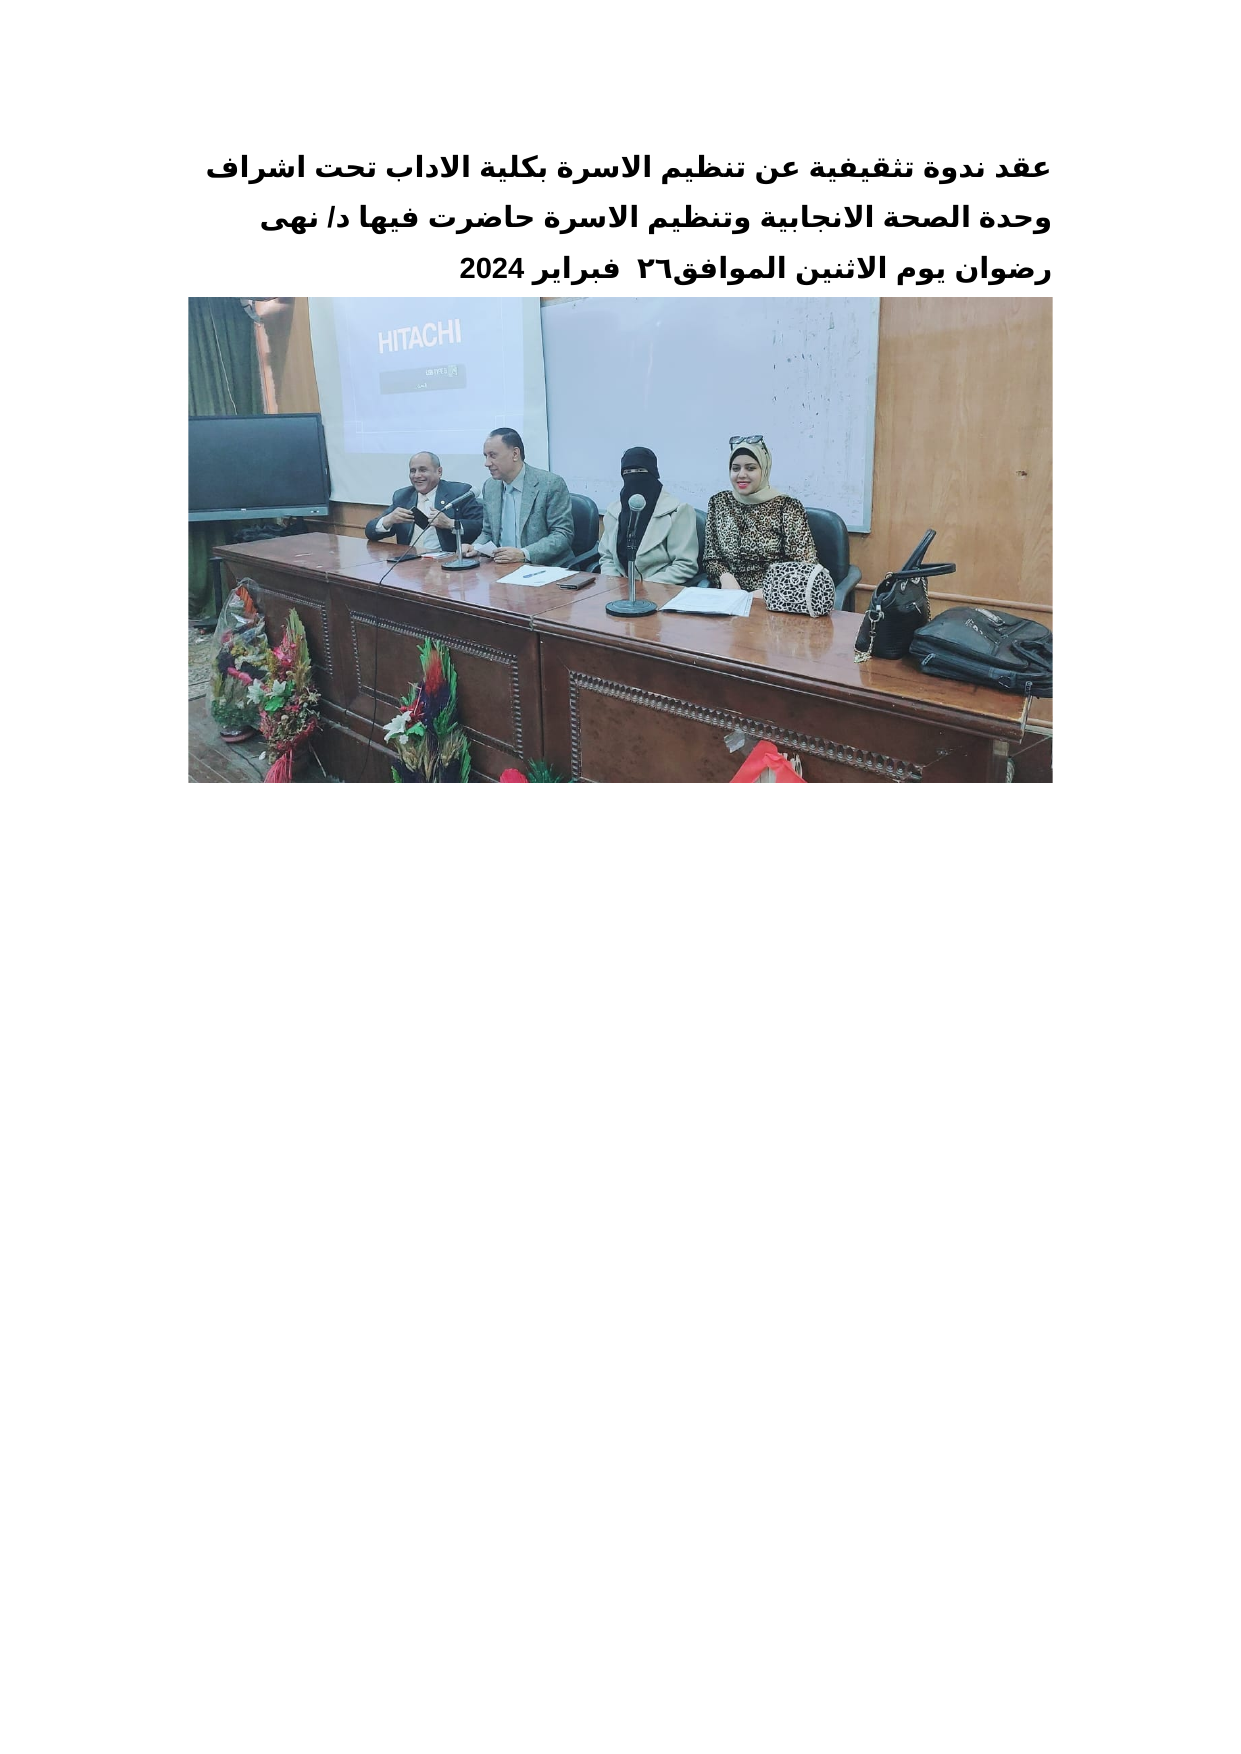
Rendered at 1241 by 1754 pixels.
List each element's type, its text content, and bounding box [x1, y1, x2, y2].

picture [188, 297, 1053, 783]
